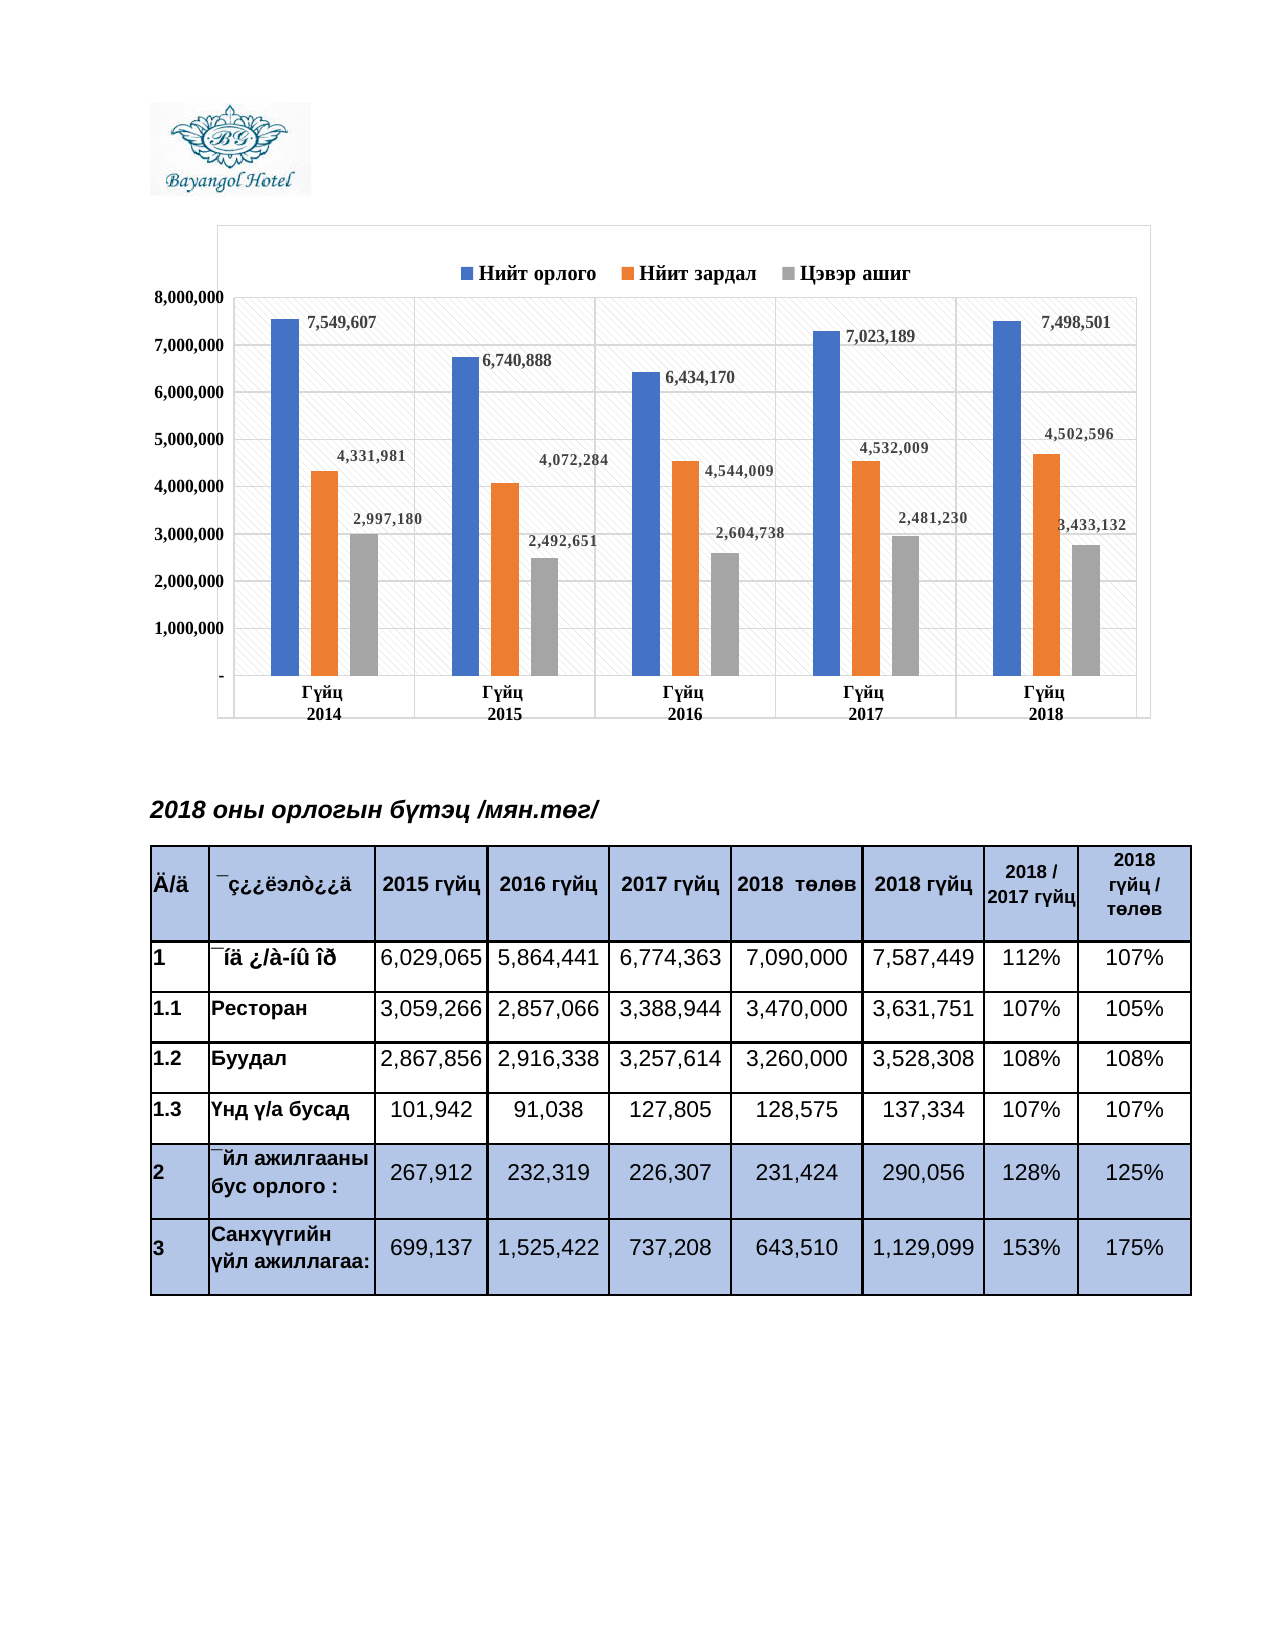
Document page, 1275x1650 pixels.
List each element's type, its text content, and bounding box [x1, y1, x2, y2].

table_cell 2,867,856 [376, 1044, 486, 1092]
table_cell 267,912 [376, 1145, 486, 1218]
table_cell 105% [1079, 993, 1190, 1041]
table_cell 232,319 [489, 1145, 608, 1218]
table_cell ¯íä ¿/à-íû îð [210, 943, 374, 991]
table_cell 112% [985, 943, 1077, 991]
table_header 2016 гүйц [489, 847, 608, 940]
table_cell 226,307 [610, 1145, 730, 1218]
table_cell 1.1 [152, 993, 208, 1041]
table_cell 3,257,614 [610, 1044, 730, 1092]
table_cell 101,942 [376, 1094, 486, 1142]
table_cell 1.2 [152, 1044, 208, 1092]
table_cell Санхүүгийн үйл ажиллагаа: [210, 1220, 374, 1294]
table_cell 699,137 [376, 1220, 486, 1294]
table_cell 91,038 [489, 1094, 608, 1142]
table_cell 3,059,266 [376, 993, 486, 1041]
table_header 2017 гүйц [610, 847, 730, 940]
table_cell 1 [152, 943, 208, 991]
table_cell 153% [985, 1220, 1077, 1294]
table_cell 1.3 [152, 1094, 208, 1142]
table_cell 231,424 [732, 1145, 861, 1218]
table_cell 6,029,065 [376, 943, 486, 991]
table_header 2018 гүйц [864, 847, 983, 940]
table_cell 128,575 [732, 1094, 861, 1142]
table_cell 3,470,000 [732, 993, 861, 1041]
text 2018 оны орлогын бүтэц /мян.төг/ [150, 795, 1125, 824]
table_cell 3,388,944 [610, 993, 730, 1041]
table_cell 290,056 [864, 1145, 983, 1218]
table_cell 175% [1079, 1220, 1190, 1294]
table_cell 107% [1079, 1094, 1190, 1142]
table_cell 108% [985, 1044, 1077, 1092]
table_cell 107% [985, 1094, 1077, 1142]
table_cell 737,208 [610, 1220, 730, 1294]
table_cell 7,090,000 [732, 943, 861, 991]
table_cell 108% [1079, 1044, 1190, 1092]
table_cell 2,916,338 [489, 1044, 608, 1092]
table_cell 2,857,066 [489, 993, 608, 1041]
table_header ¯ç¿¿ëэлò¿¿ä [210, 847, 374, 940]
table_header 2018 гүйц / төлөв [1079, 847, 1190, 940]
table_cell 7,587,449 [864, 943, 983, 991]
table_cell 128% [985, 1145, 1077, 1218]
table_cell ¯йл ажилгааны бус орлого : [210, 1145, 374, 1218]
table_cell Буудал [210, 1044, 374, 1092]
picture [150, 103, 311, 197]
table_cell 107% [1079, 943, 1190, 991]
table_cell 107% [985, 993, 1077, 1041]
table_cell 3,528,308 [864, 1044, 983, 1092]
table_cell 137,334 [864, 1094, 983, 1142]
table_cell 6,774,363 [610, 943, 730, 991]
table_cell 125% [1079, 1145, 1190, 1218]
table_cell 2 [152, 1145, 208, 1218]
table_cell 3,631,751 [864, 993, 983, 1041]
table_cell 5,864,441 [489, 943, 608, 991]
table_header Ä/ä [152, 847, 208, 940]
table_cell 3,260,000 [732, 1044, 861, 1092]
table_cell 3 [152, 1220, 208, 1294]
table_cell 1,525,422 [489, 1220, 608, 1294]
table_cell 1,129,099 [864, 1220, 983, 1294]
table_header 2015 гүйц [376, 847, 486, 940]
table_cell Ресторан [210, 993, 374, 1041]
table_cell Үнд ү/а бусад [210, 1094, 374, 1142]
table_cell 643,510 [732, 1220, 861, 1294]
table_header 2018 / 2017 гүйц [985, 847, 1077, 940]
table_cell 127,805 [610, 1094, 730, 1142]
table_header 2018 төлөв [732, 847, 861, 940]
